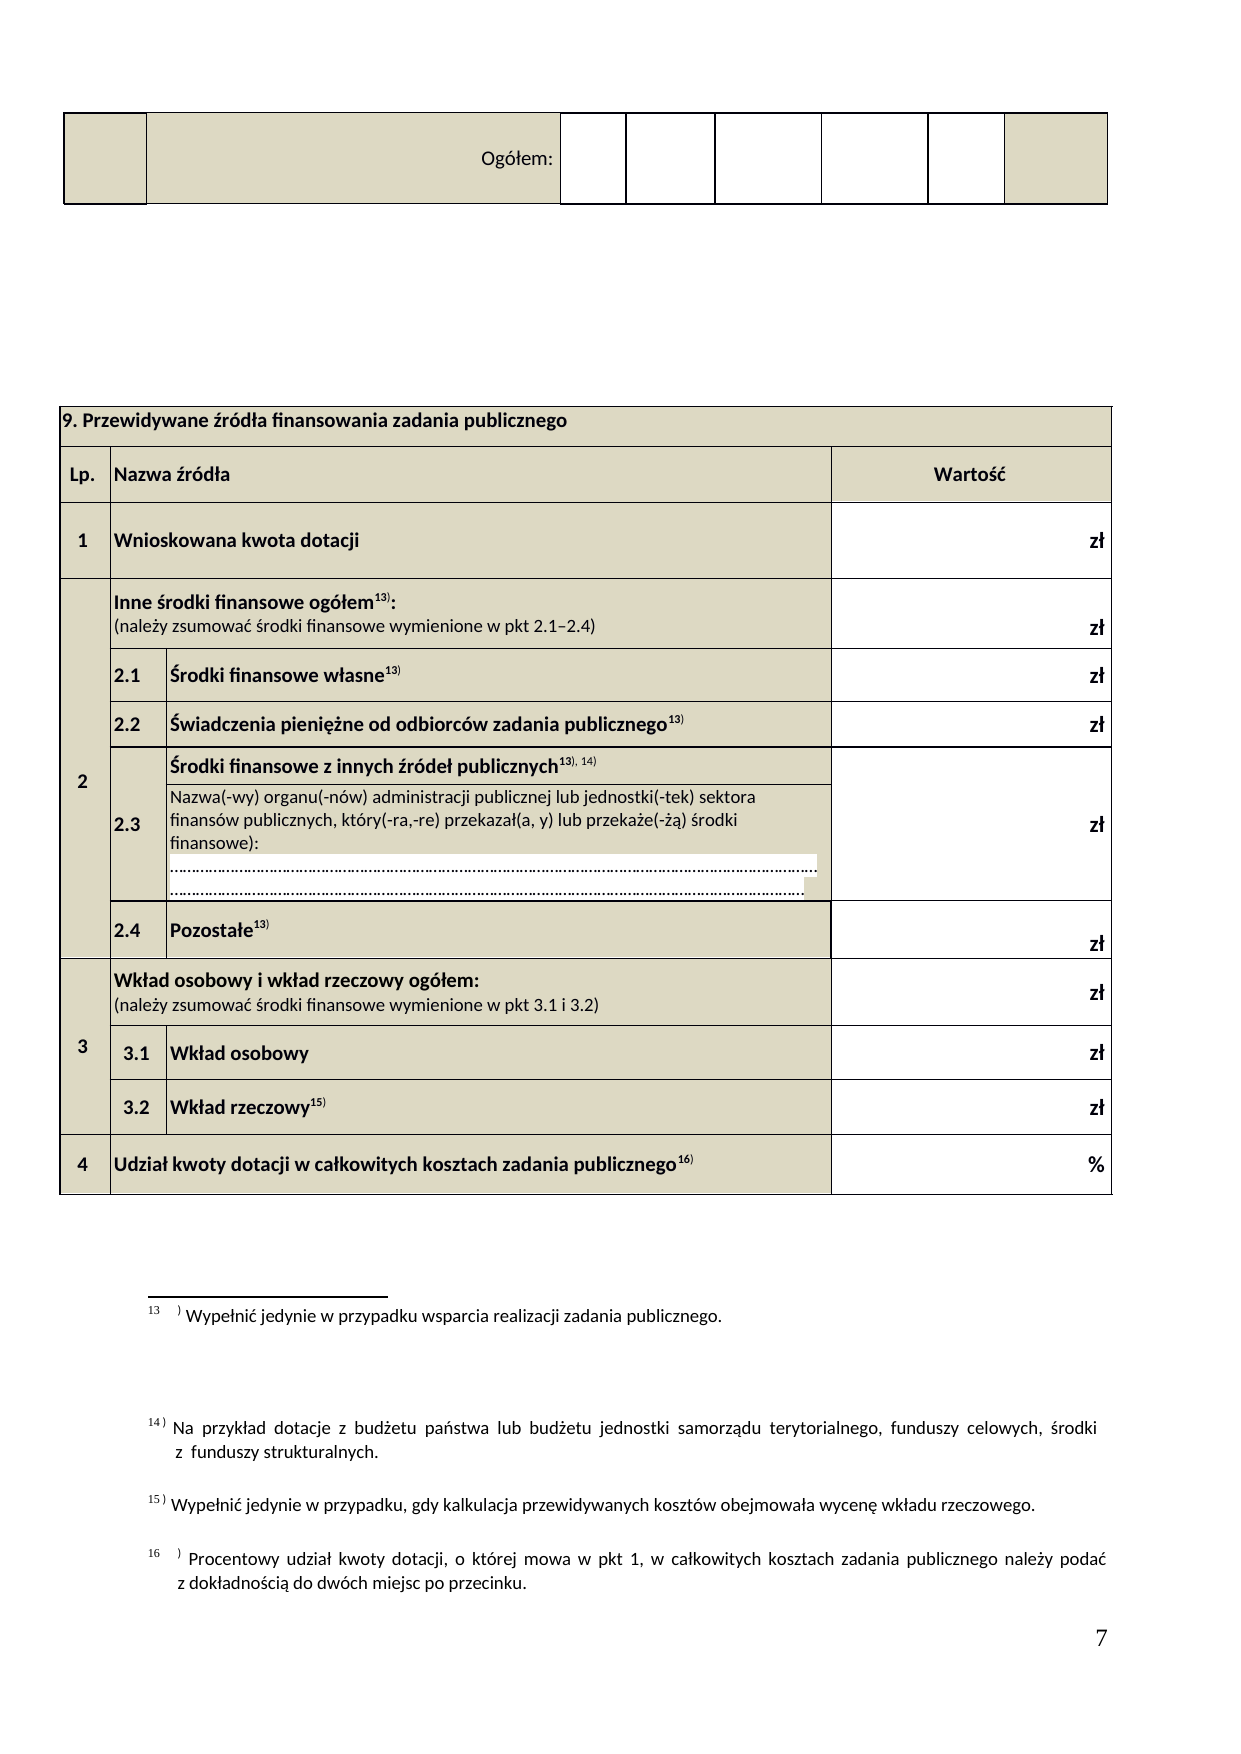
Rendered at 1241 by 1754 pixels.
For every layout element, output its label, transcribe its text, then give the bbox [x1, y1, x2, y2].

table_cell [716, 114, 821, 203]
table_cell zł [832, 1080, 1111, 1134]
table_cell Wnioskowana kwota dotacji [111, 503, 831, 578]
table_cell Środki finansowe własne13) [167, 649, 831, 701]
table_cell zł [832, 1026, 1111, 1079]
table_cell zł [832, 702, 1111, 746]
table_cell [1005, 114, 1107, 203]
table_cell [929, 114, 1004, 203]
table_cell 2.3 [111, 748, 166, 900]
table_cell zł [832, 503, 1111, 578]
table_cell zł [832, 579, 1111, 648]
table_cell zł [832, 748, 1111, 900]
table_cell zł [832, 649, 1111, 701]
table_cell % [832, 1135, 1111, 1193]
table_cell 1 [61, 503, 110, 578]
table_cell Wkład osobowy i wkład rzeczowy ogółem: (należy zsumować środki finansowe wymienione w pkt 3.1 i 3.2) [111, 959, 831, 1025]
table_cell [561, 114, 625, 203]
table_cell Udział kwoty dotacji w całkowitych kosztach zadania publicznego) [111, 1135, 831, 1193]
table_cell Wkład rzeczowy) [167, 1080, 831, 1134]
table_cell 2.4 [111, 902, 166, 957]
table_cell 2 [61, 579, 110, 957]
table_cell 4 [61, 1135, 110, 1193]
table_cell 2.1 [111, 649, 166, 701]
table_cell zł [832, 959, 1111, 1025]
table_cell Ogółem: [147, 113, 560, 203]
table_cell [627, 114, 714, 203]
table_cell 3 [61, 959, 110, 1134]
table_cell Inne środki finansowe ogółem): (należy zsumować środki finansowe wymienione w pkt 2.1–2.4) [111, 579, 831, 648]
table_cell Świadczenia pieniężne od odbiorców zadania publicznego13) [167, 702, 831, 746]
table_cell zł [832, 901, 1111, 957]
table_cell Nazwa(-wy) organu(-nów) administracji publicznej lub jednostki(-tek) sektora finansów publicznych, który(-ra,-re) przekazał(a, y) lub przekaże(-żą) środki finansowe): ……………………………………………………………………………………………………………………………………………………………………………………………………………………………………………………………………… [167, 785, 831, 900]
table_header 9. Przewidywane źródła finansowania zadania publicznego [61, 407, 1111, 446]
table_cell Pozostałe13) [167, 902, 830, 957]
table_cell 3.2 [111, 1080, 166, 1134]
table_cell 3.1 [111, 1026, 166, 1079]
table_cell Wkład osobowy [167, 1026, 831, 1079]
table_cell 2.2 [111, 702, 166, 746]
table_cell [822, 114, 927, 203]
table_cell Lp. [61, 447, 110, 501]
table_cell Środki finansowe z innych źródeł publicznych13), ) [167, 748, 831, 784]
table_cell Wartość [832, 447, 1111, 501]
table_cell Nazwa źródła [111, 447, 831, 501]
